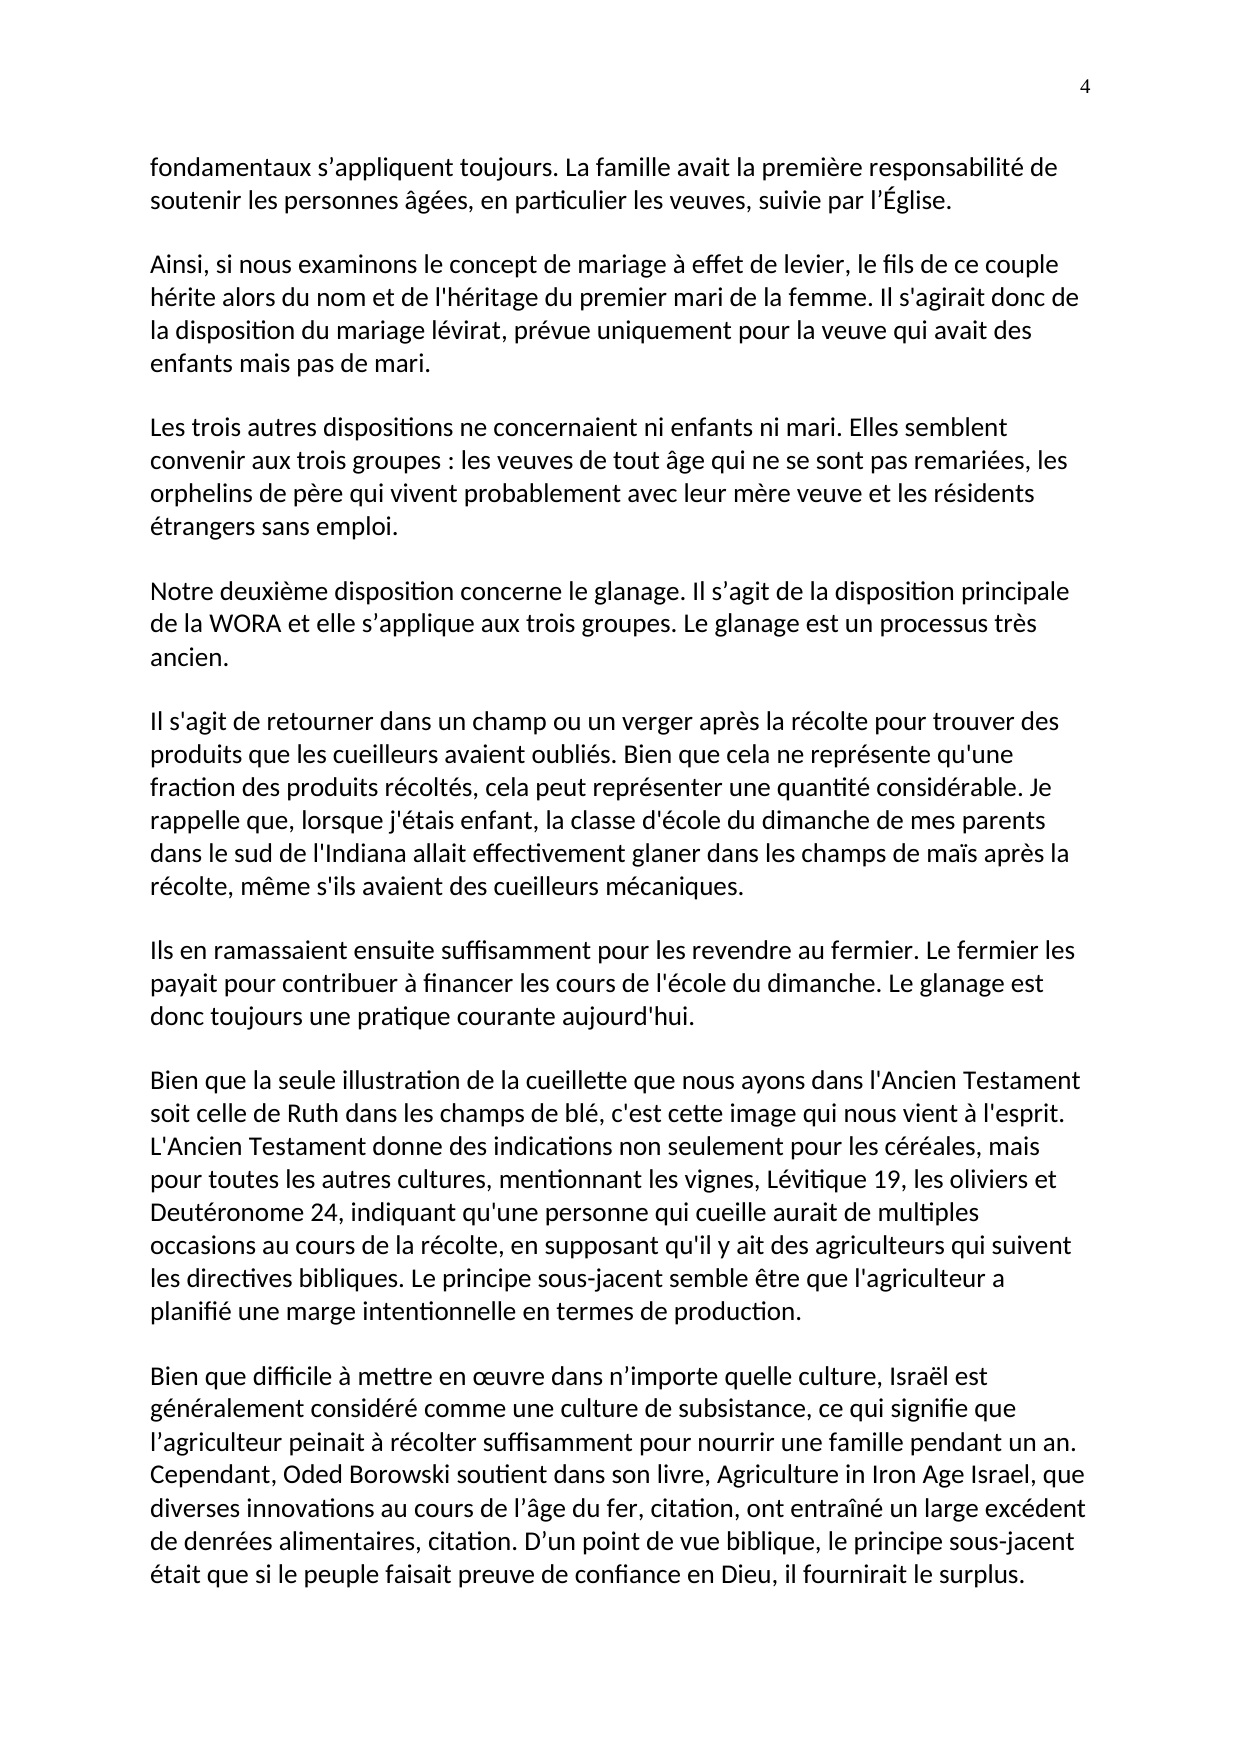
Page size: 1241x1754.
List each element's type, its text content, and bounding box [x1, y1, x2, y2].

text Ils en ramassaient ensuite suffisamment pour les revendre au fermier. Le fermier les payait pour contribuer à financer les cours de l'école du dimanche. Le glanage est donc toujours une pratique courante aujourd'hui. [150, 933, 1090, 1032]
text Notre deuxième disposition concerne le glanage. Il s’agit de la disposition principale de la WORA et elle s’applique aux trois groupes. Le glanage est un processus très ancien. [150, 574, 1090, 673]
text Ainsi, si nous examinons le concept de mariage à effet de levier, le fils de ce couple hérite alors du nom et de l'héritage du premier mari de la femme. Il s'agirait donc de la disposition du mariage lévirat, prévue uniquement pour la veuve qui avait des enfants mais pas de mari. [150, 247, 1090, 379]
text Bien que difficile à mettre en œuvre dans n’importe quelle culture, Israël est généralement considéré comme une culture de subsistance, ce qui signifie que l’agriculteur peinait à récolter suffisamment pour nourrir une famille pendant un an. Cependant, Oded Borowski soutient dans son livre, Agriculture in Iron Age Israel, que diverses innovations au cours de l’âge du fer, citation, ont entraîné un large excédent de denrées alimentaires, citation. D’un point de vue biblique, le principe sous-jacent était que si le peuple faisait preuve de confiance en Dieu, il fournirait le surplus. [150, 1359, 1090, 1590]
text Il s'agit de retourner dans un champ ou un verger après la récolte pour trouver des produits que les cueilleurs avaient oubliés. Bien que cela ne représente qu'une fraction des produits récoltés, cela peut représenter une quantité considérable. Je rappelle que, lorsque j'étais enfant, la classe d'école du dimanche de mes parents dans le sud de l'Indiana allait effectivement glaner dans les champs de maïs après la récolte, même s'ils avaient des cueilleurs mécaniques. [150, 704, 1090, 902]
text Les trois autres dispositions ne concernaient ni enfants ni mari. Elles semblent convenir aux trois groupes : les veuves de tout âge qui ne se sont pas remariées, les orphelins de père qui vivent probablement avec leur mère veuve et les résidents étrangers sans emploi. [150, 410, 1090, 542]
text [150, 150, 1090, 216]
text Bien que la seule illustration de la cueillette que nous ayons dans l'Ancien Testament soit celle de Ruth dans les champs de blé, c'est cette image qui nous vient à l'esprit. L'Ancien Testament donne des indications non seulement pour les céréales, mais pour toutes les autres cultures, mentionnant les vignes, Lévitique 19, les oliviers et Deutéronome 24, indiquant qu'une personne qui cueille aurait de multiples occasions au cours de la récolte, en supposant qu'il y ait des agriculteurs qui suivent les directives bibliques. Le principe sous-jacent semble être que l'agriculteur a planifié une marge intentionnelle en termes de production. [150, 1063, 1090, 1327]
